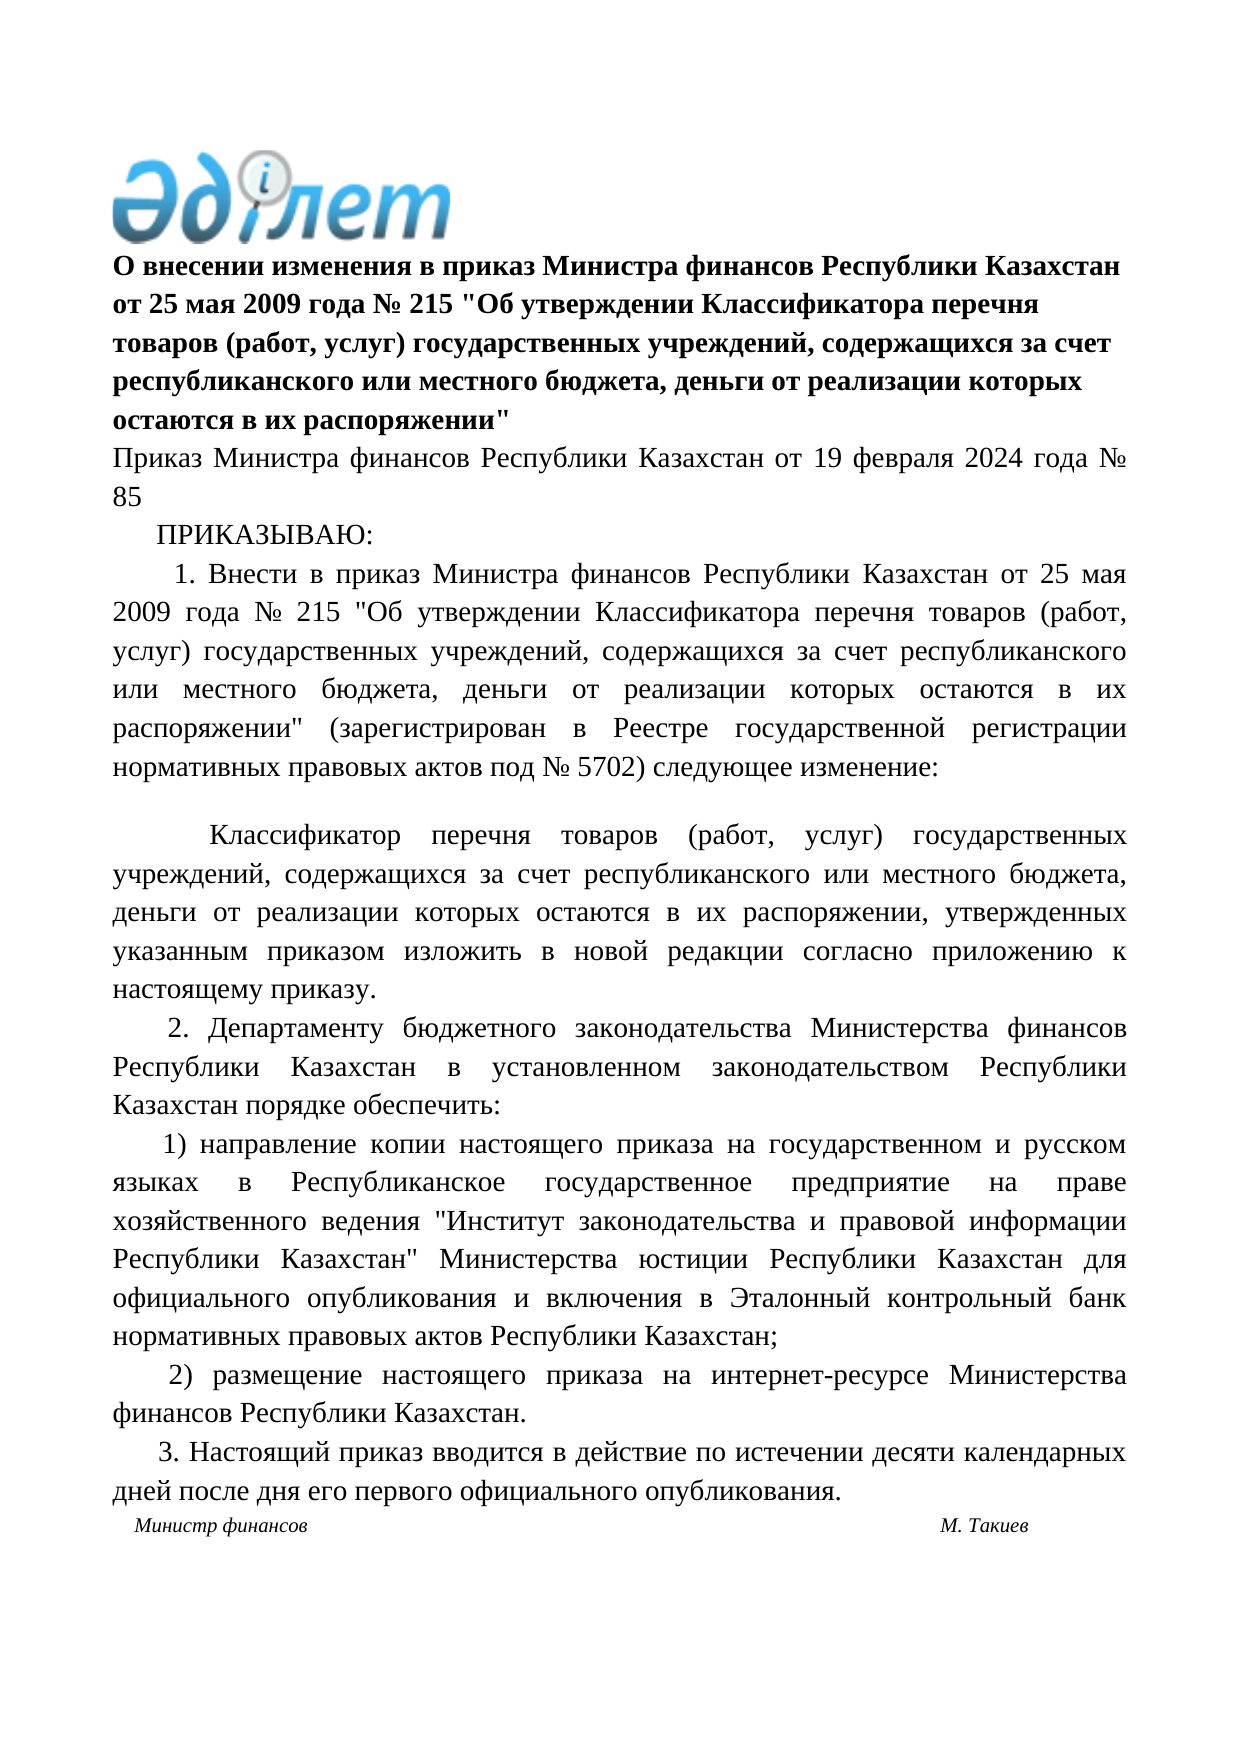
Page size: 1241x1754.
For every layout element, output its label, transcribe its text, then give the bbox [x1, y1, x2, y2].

text 1. Внести в приказ Министра финансов Республики Казахстан от 25 мая 2009 года № 215 "Об утверждении Классификатора перечня товаров (работ, услуг) государственных учреждений, содержащихся за счет республиканского или местного бюджета, деньги от реализации которых остаются в их распоряжении" (зарегистрирован в Реестре государственной регистрации нормативных правовых актов под № 5702) следующее изменение: [112, 556, 1128, 782]
text ПРИКАЗЫВАЮ: [112, 517, 1128, 551]
text 2) размещение настоящего приказа на интернет-ресурсе Министерства финансов Республики Казахстан. [112, 1357, 1128, 1429]
picture [112, 150, 451, 244]
text 3. Настоящий приказ вводится в действие по истечении десяти календарных дней после дня его первого официального опубликования. [112, 1434, 1128, 1506]
text 2. Департаменту бюджетного законодательства Министерства финансов Республики Казахстан в установленном законодательством Республики Казахстан порядке обеспечить: [112, 1010, 1128, 1121]
text О внесении изменения в приказ Министра финансов Республики Казахстан от 25 мая 2009 года № 215 "Об утверждении Классификатора перечня товаров (работ, услуг) государственных учреждений, содержащихся за счет республиканского или местного бюджета, деньги от реализации которых остаются в их распоряжении" [112, 248, 1128, 435]
table_header М. Такиев [939, 1511, 1240, 1574]
text Приказ Министра финансов Республики Казахстан от 19 февраля 2024 года № 85 [112, 440, 1128, 512]
text Классификатор перечня товаров (работ, услуг) государственных учреждений, содержащихся за счет республиканского или местного бюджета, деньги от реализации которых остаются в их распоряжении, утвержденных указанным приказом изложить в новой редакции согласно приложению к настоящему приказу. [112, 817, 1128, 1005]
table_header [101, 1511, 939, 1574]
text 1) направление копии настоящего приказа на государственном и русском языках в Республиканское государственное предприятие на праве хозяйственного ведения "Институт законодательства и правовой информации Республики Казахстан" Министерства юстиции Республики Казахстан для официального опубликования и включения в Эталонный контрольный банк нормативных правовых актов Республики Казахстан; [112, 1126, 1128, 1352]
